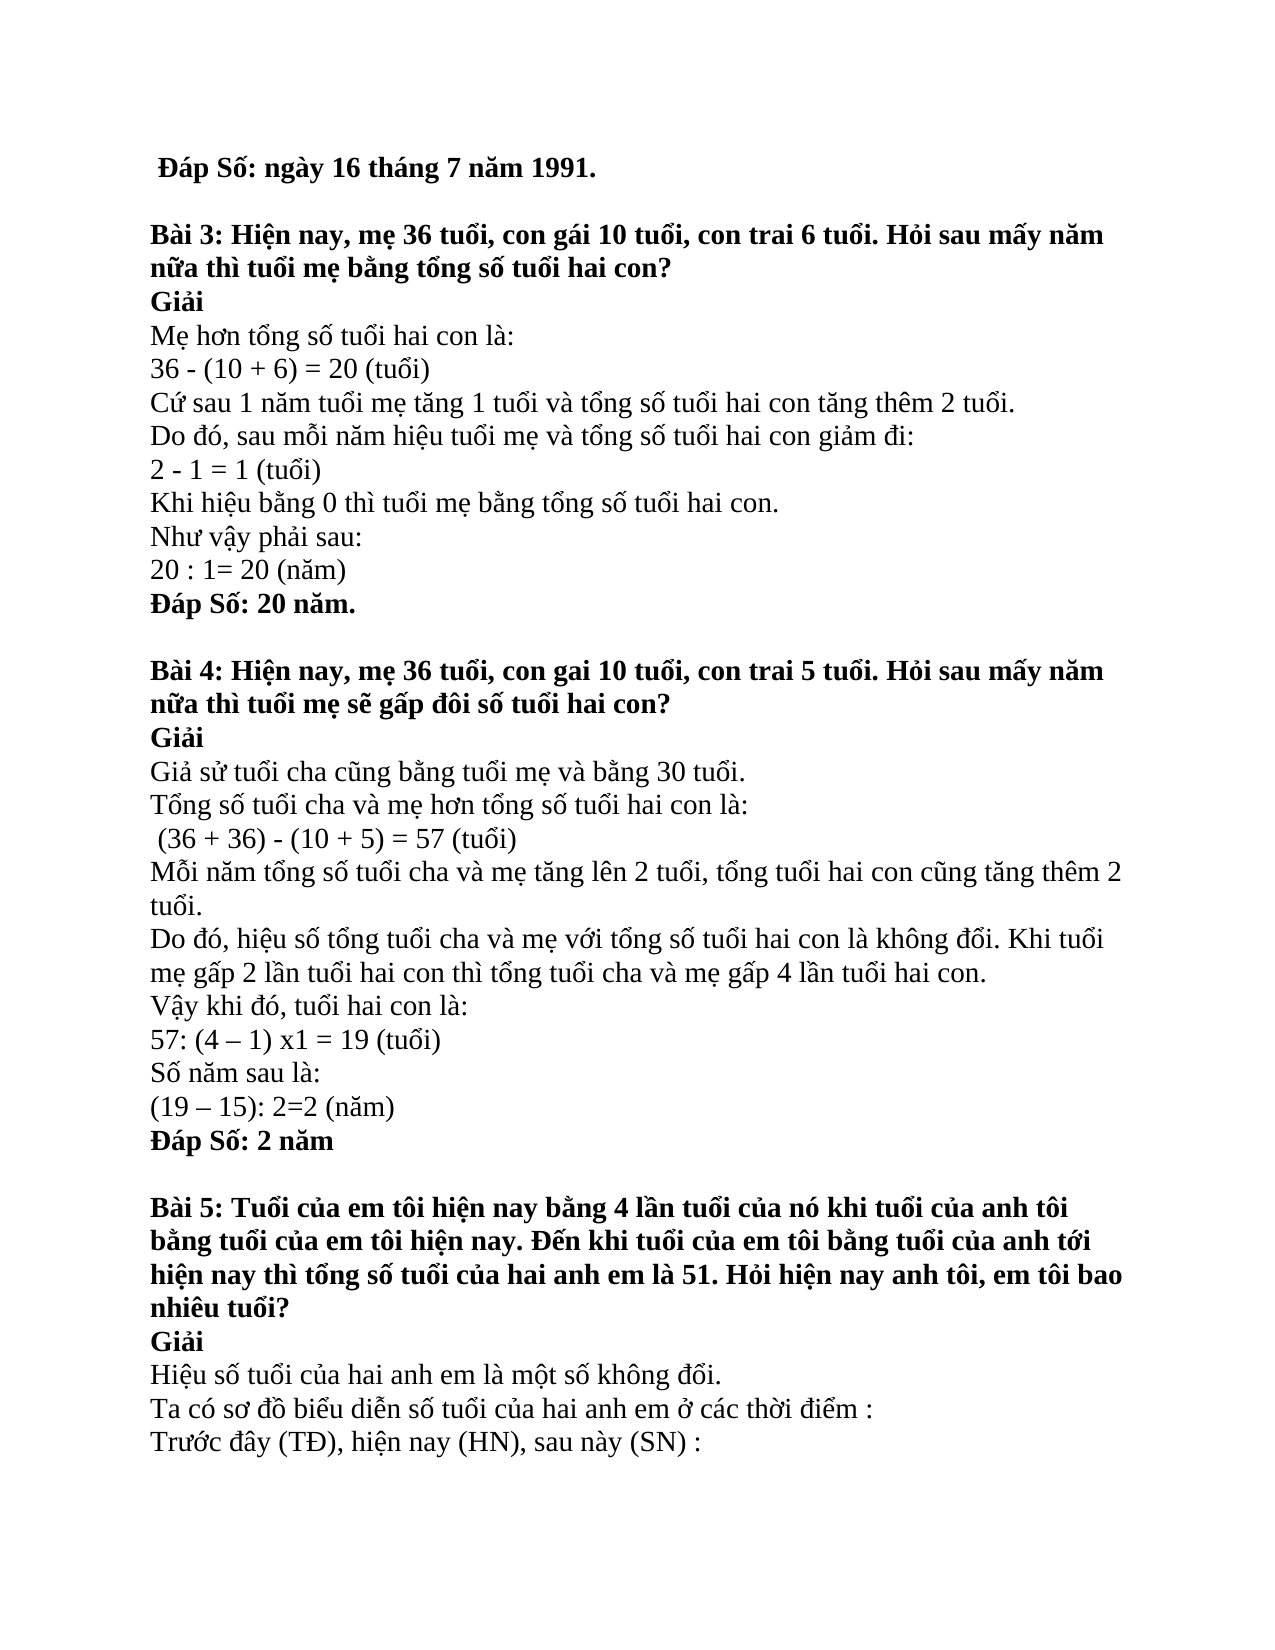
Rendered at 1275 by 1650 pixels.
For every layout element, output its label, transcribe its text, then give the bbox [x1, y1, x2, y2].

text Giải [150, 1324, 1125, 1357]
text Do đó, hiệu số tổng tuổi cha và mẹ với tổng số tuổi hai con là không đổi. Khi tuổi mẹ gấp 2 lần tuổi hai con thì tổng tuổi cha và mẹ gấp 4 lần tuổi hai con. [150, 921, 1125, 988]
text Mẹ hơn tổng số tuổi hai con là: [150, 318, 1125, 351]
text 36 - (10 + 6) = 20 (tuổi) [150, 351, 1125, 385]
text Bài 4: Hiện nay, mẹ 36 tuổi, con gai 10 tuổi, con trai 5 tuổi. Hỏi sau mấy năm nữa thì tuổi mẹ sẽ gấp đôi số tuổi hai con? [150, 653, 1125, 720]
text Trước đây (TĐ), hiện nay (HN), sau này (SN) : [150, 1424, 1125, 1458]
text Giải [150, 720, 1125, 754]
text 57: (4 – 1) x1 = 19 (tuổi) [150, 1022, 1125, 1056]
text Giải [150, 284, 1125, 318]
text Đáp Số: 2 năm [150, 1123, 1125, 1156]
text 2 - 1 = 1 (tuổi) [150, 452, 1125, 485]
text Vậy khi đó, tuổi hai con là: [150, 988, 1125, 1022]
text Khi hiệu bằng 0 thì tuổi mẹ bằng tổng số tuổi hai con. [150, 485, 1125, 519]
text Bài 3: Hiện nay, mẹ 36 tuổi, con gái 10 tuổi, con trai 6 tuổi. Hỏi sau mấy năm nữa thì tuổi mẹ bằng tổng số tuổi hai con? [150, 217, 1125, 284]
text Bài 5: Tuổi của em tôi hiện nay bằng 4 lần tuổi của nó khi tuổi của anh tôi bằng tuổi của em tôi hiện nay. Đến khi tuổi của em tôi bằng tuổi của anh tới hiện nay thì tổng số tuổi của hai anh em là 51. Hỏi hiện nay anh tôi, em tôi bao nhiêu tuổi? [150, 1190, 1125, 1324]
text Giả sử tuổi cha cũng bằng tuổi mẹ và bằng 30 tuổi. [150, 754, 1125, 787]
text Do đó, sau mỗi năm hiệu tuổi mẹ và tổng số tuổi hai con giảm đi: [150, 418, 1125, 452]
text Tổng số tuổi cha và mẹ hơn tổng số tuổi hai con là: [150, 787, 1125, 821]
text (36 + 36) - (10 + 5) = 57 (tuổi) [150, 821, 1125, 854]
text Ta có sơ đồ biểu diễn số tuổi của hai anh em ở các thời điểm : [150, 1391, 1125, 1424]
text Như vậy phải sau: [150, 519, 1125, 552]
text Hiệu số tuổi của hai anh em là một số không đổi. [150, 1357, 1125, 1391]
text Số năm sau là: [150, 1056, 1125, 1089]
text 20 : 1= 20 (năm) [150, 552, 1125, 586]
text (19 – 15): 2=2 (năm) [150, 1089, 1125, 1123]
text Đáp Số: 20 năm. [150, 586, 1125, 619]
text Đáp Số: ngày 16 tháng 7 năm 1991. [150, 150, 1125, 183]
text Mỗi năm tổng số tuổi cha và mẹ tăng lên 2 tuổi, tổng tuổi hai con cũng tăng thêm 2 tuổi. [150, 854, 1125, 921]
text Cứ sau 1 năm tuổi mẹ tăng 1 tuổi và tổng số tuổi hai con tăng thêm 2 tuổi. [150, 385, 1125, 418]
